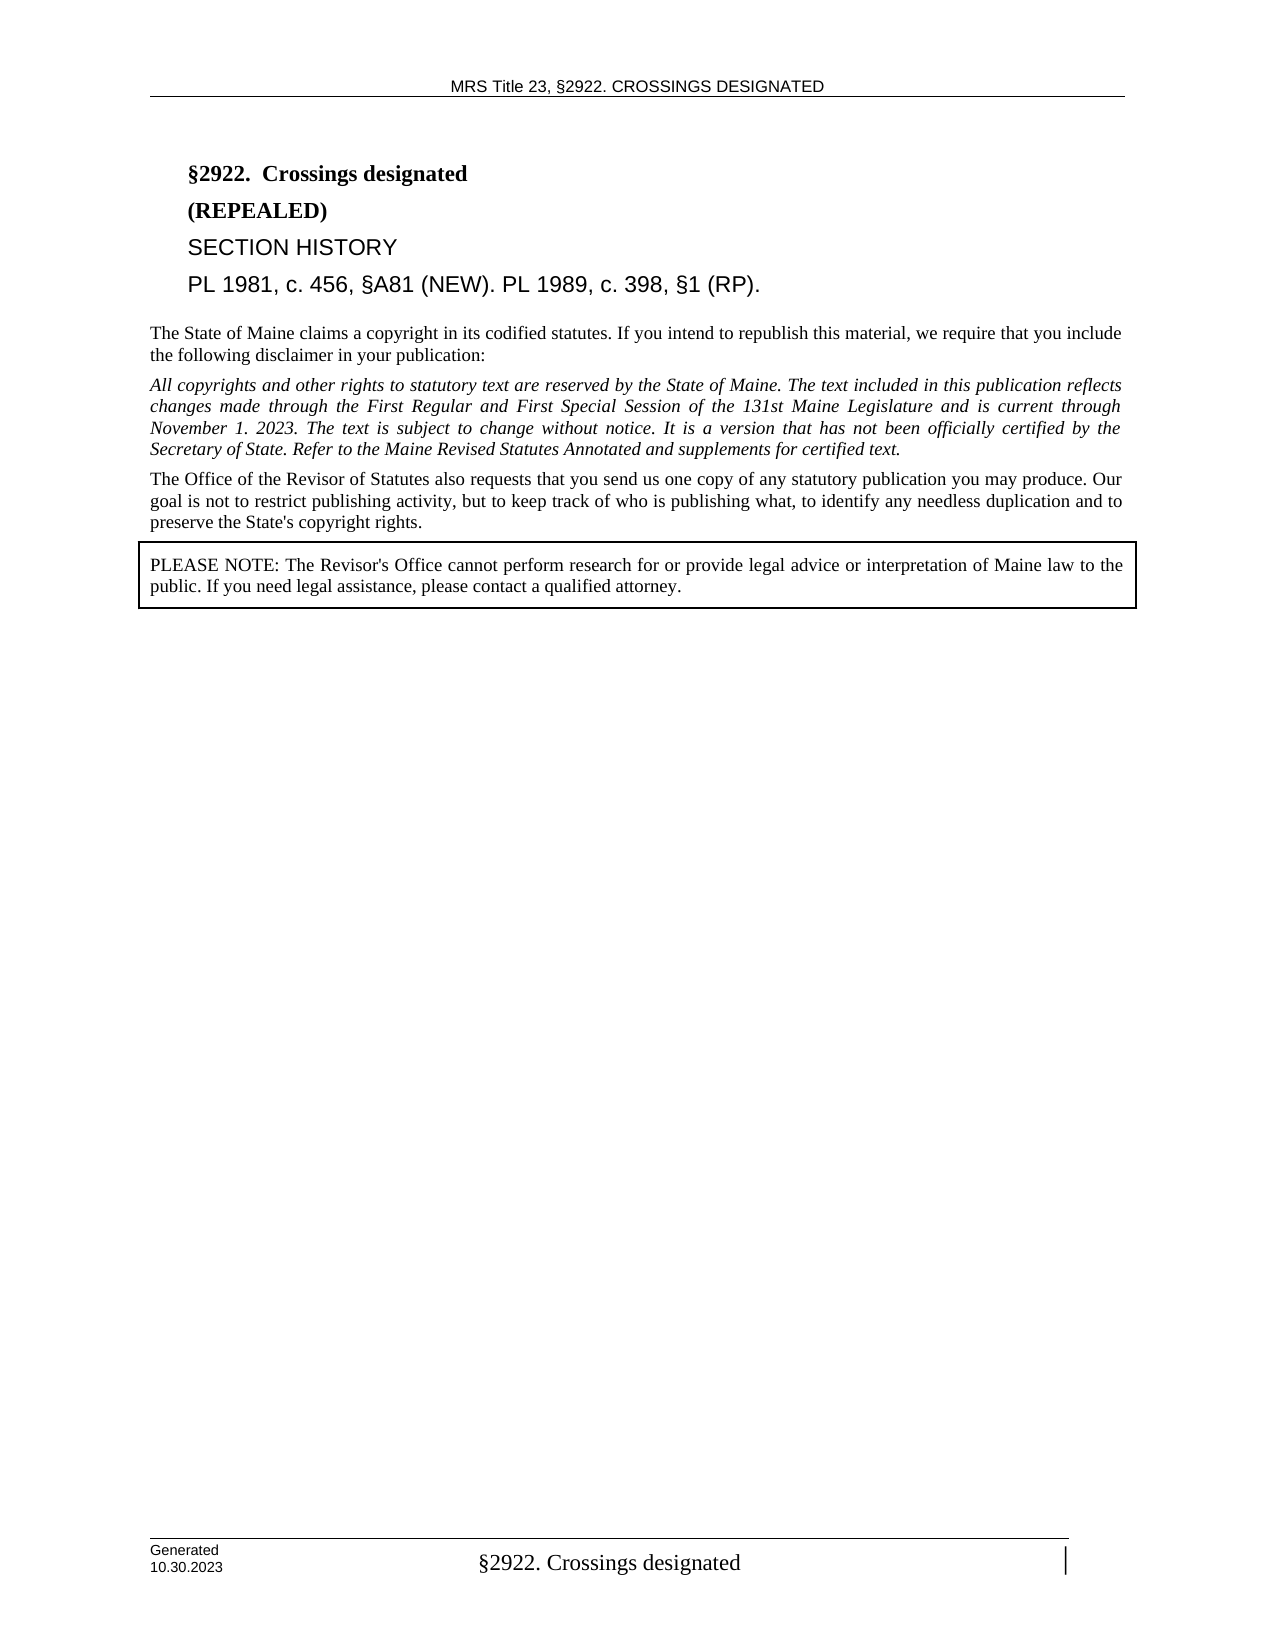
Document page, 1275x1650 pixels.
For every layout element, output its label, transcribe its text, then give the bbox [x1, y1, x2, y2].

text §2922. Crossings designated [187, 160, 1125, 187]
text SECTION HISTORY [187, 234, 1125, 260]
text The Office of the Revisor of Statutes also requests that you send us one copy of any statutory publication you may produce. Our goal is not to restrict publishing activity, but to keep track of who is publishing what, to identify any needless duplication and to preserve the State's copyright rights. [150, 468, 1125, 533]
text All copyrights and other rights to statutory text are reserved by the State of Maine. The text included in this publication reflects changes made through the First Regular and First Special Session of the 131st Maine Legislature and is current through November 1. 2023 . The text is subject to change without notice. It is a version that has not been officially certified by the Secretary of State. Refer to the Maine Revised Statutes Annotated and supplements for certified text. [150, 373, 1125, 460]
text The State of Maine claims a copyright in its codified statutes. If you intend to republish this material, we require that you include the following disclaimer in your publication: [150, 322, 1125, 365]
text PLEASE NOTE: The Revisor's Office cannot perform research for or provide legal advice or interpretation of Maine law to the public. If you need legal assistance, please contact a qualified attorney. [140, 543, 1135, 607]
text (REPEALED) [187, 197, 1125, 223]
text PL 1981, c. 456, §A81 (NEW). PL 1989, c. 398, §1 (RP). [187, 271, 1125, 297]
